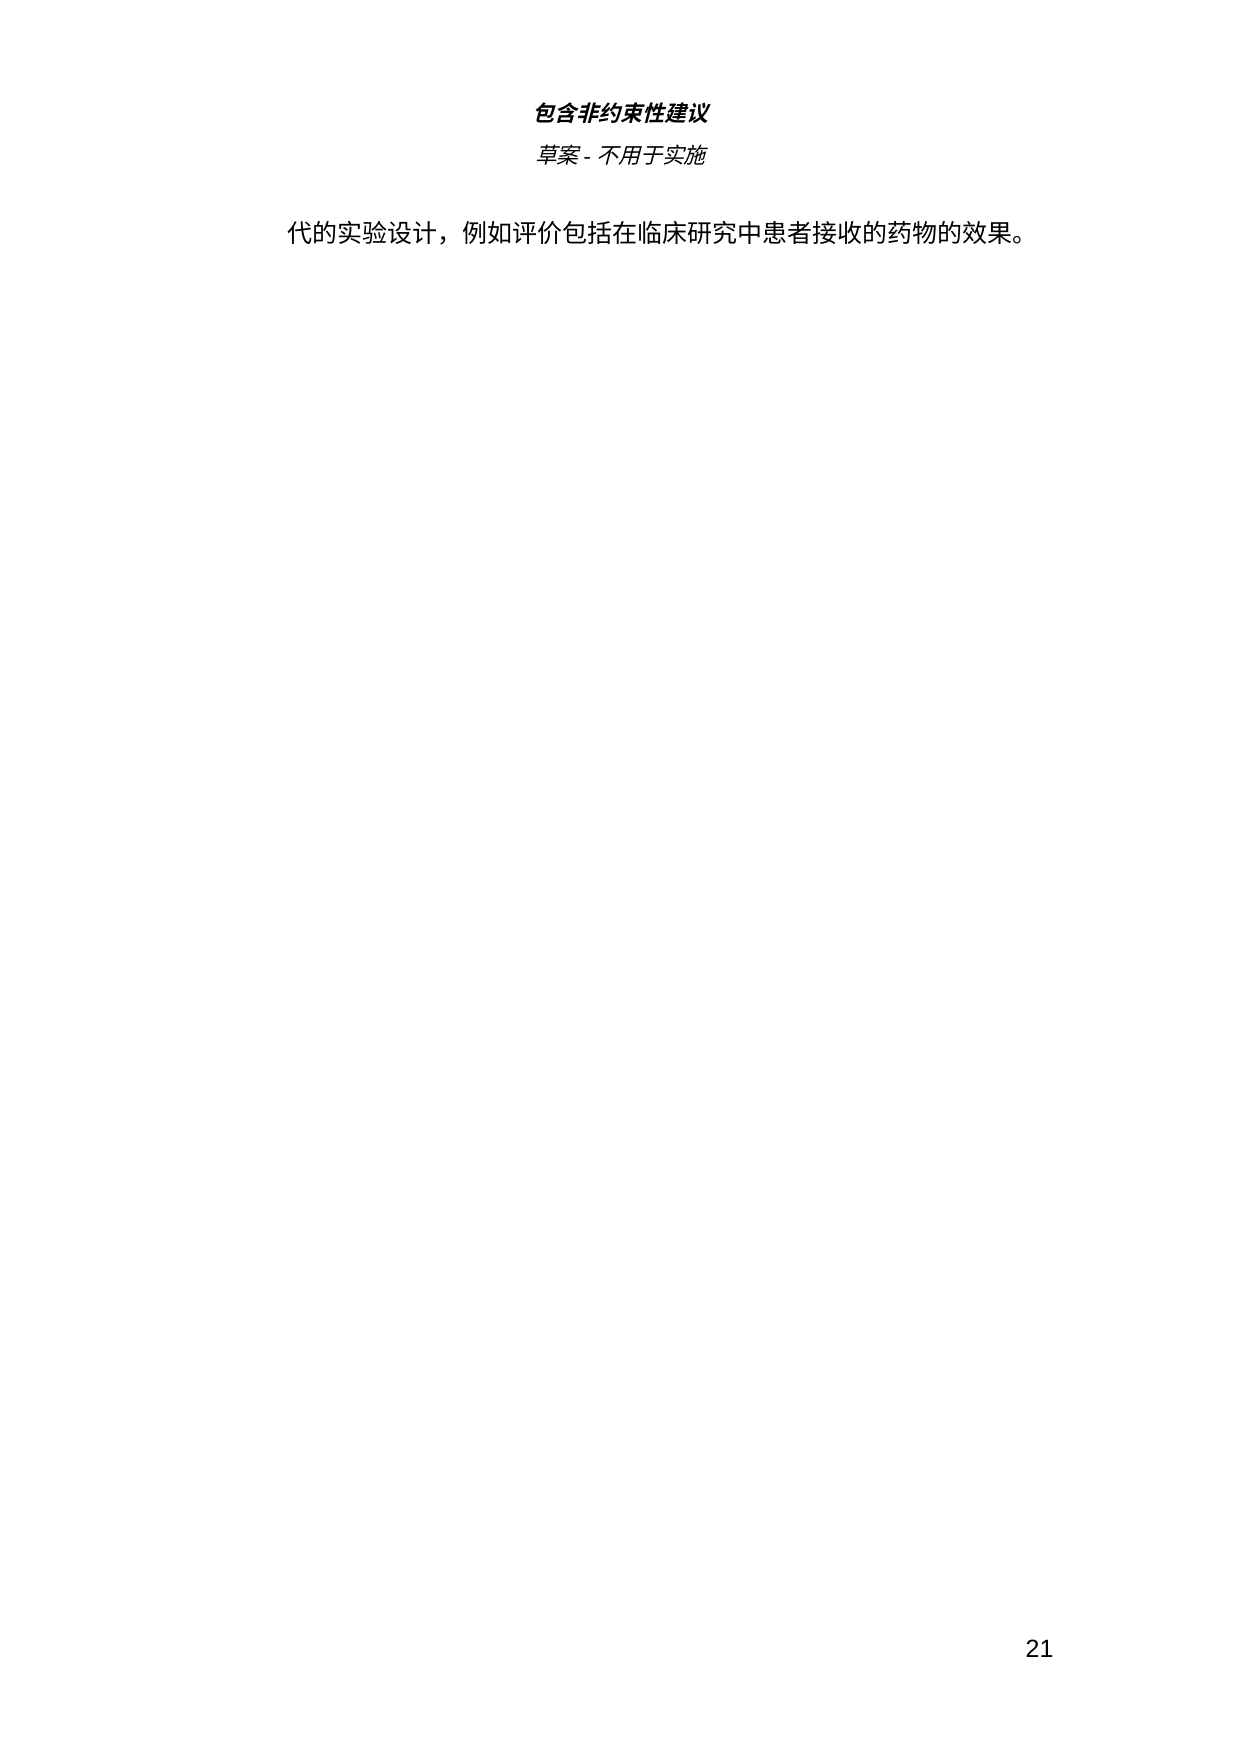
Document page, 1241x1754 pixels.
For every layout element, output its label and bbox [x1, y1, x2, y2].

text [287, 213, 1053, 249]
